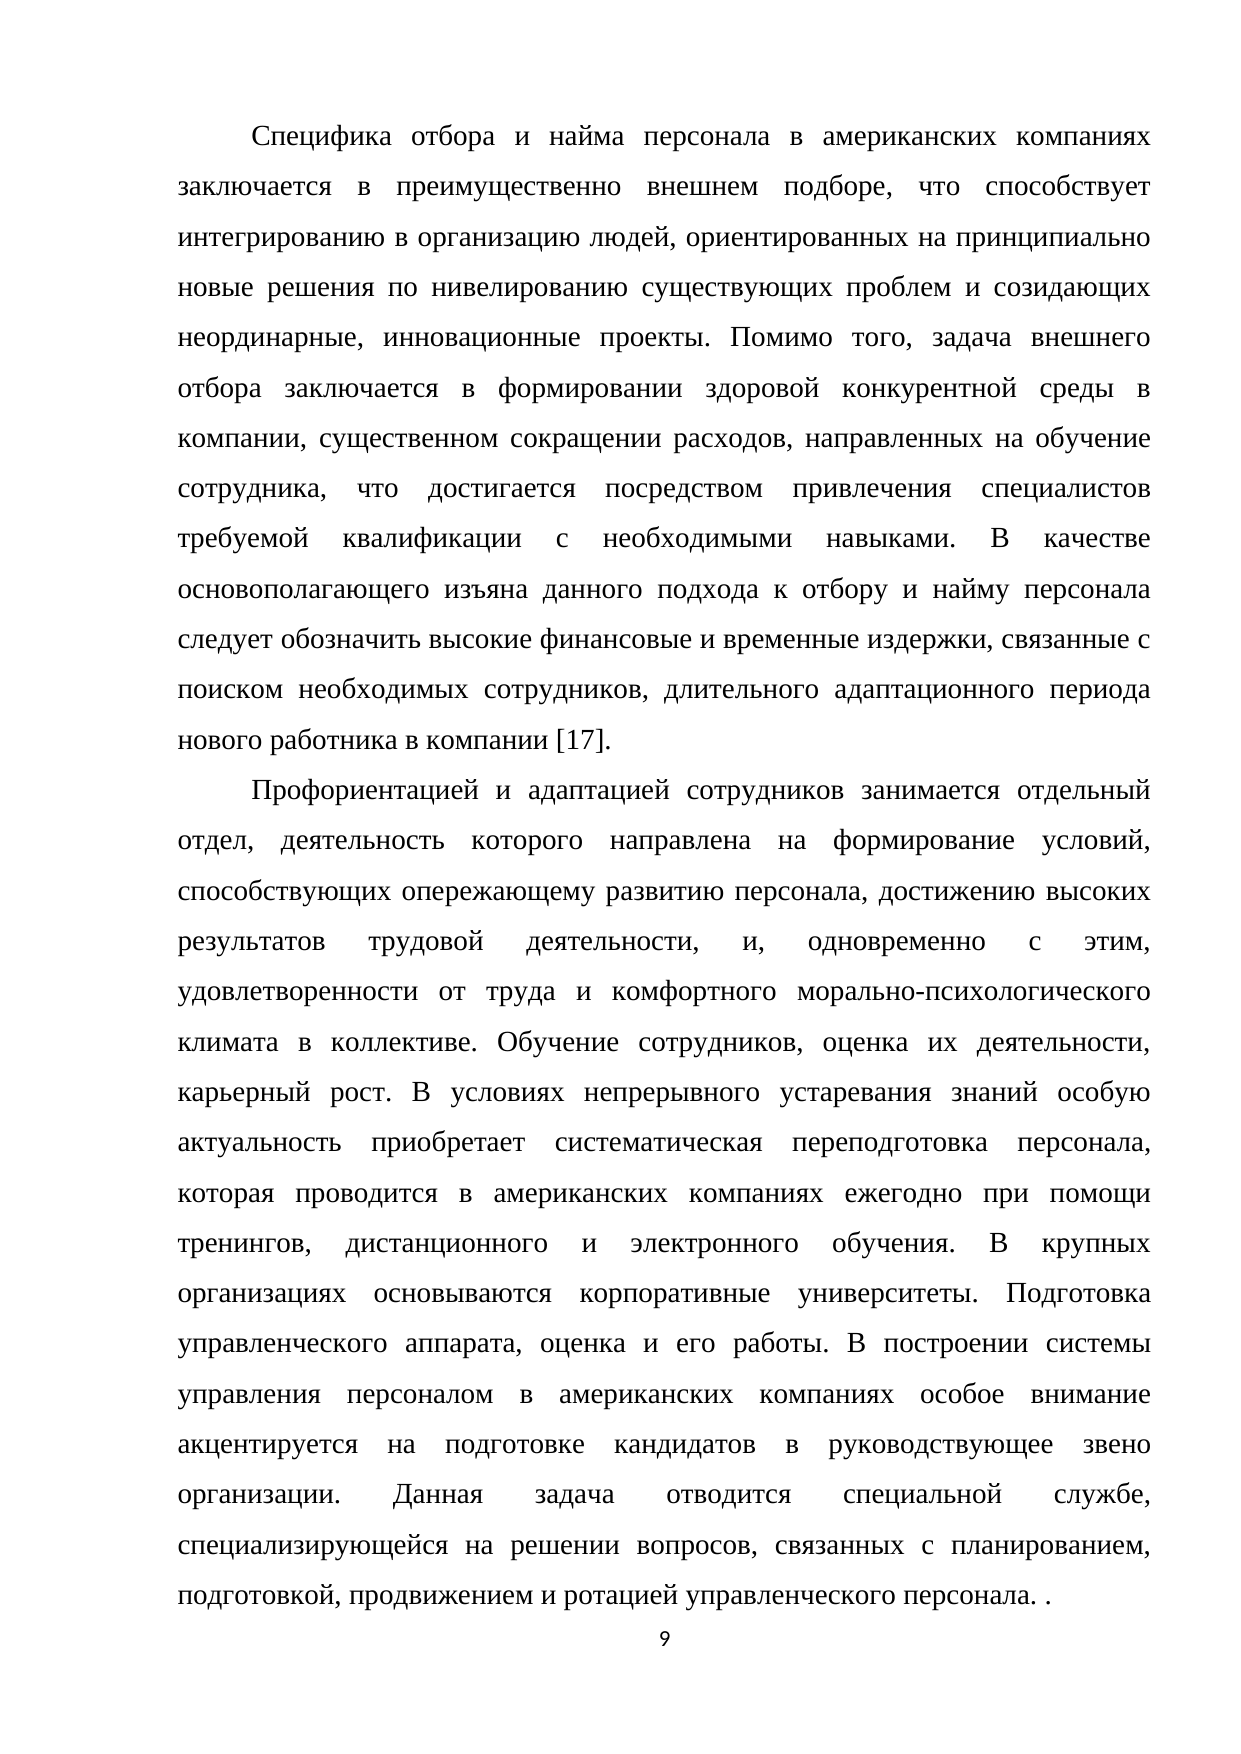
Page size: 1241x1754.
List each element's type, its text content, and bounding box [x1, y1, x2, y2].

list Специфика отбора и найма персонала в американских компаниях заключается в преимущественно внешнем подборе, что способствует интегрированию в организацию людей, ориентированных на принципиально новые решения по нивелированию существующих проблем и созидающих неординарные, инновационные проекты. Помимо того, задача внешнего отбора заключается в формировании здоровой конкурентной среды в компании, существенном сокращении расходов, направленных на обучение сотрудника, что достигается посредством привлечения специалистов требуемой квалификации с необходимыми навыками. В качестве основополагающего изъяна данного подхода к отбору и найму персонала следует обозначить высокие финансовые и временные издержки, связанные с поиском необходимых сотрудников, длительного адаптационного периода нового работника в компании [17]. [177, 118, 1152, 755]
list Профориентацией и адаптацией сотрудников занимается отдельный отдел, деятельность которого направлена на формирование условий, способствующих опережающему развитию персонала, достижению высоких результатов трудовой деятельности, и, одновременно с этим, удовлетворенности от труда и комфортного морально-психологического климата в коллективе. Обучение сотрудников, оценка их деятельности, карьерный рост. В условиях непрерывного устаревания знаний особую актуальность приобретает систематическая переподготовка персонала, которая проводится в американских компаниях ежегодно при помощи тренингов, дистанционного и электронного обучения. В крупных организациях основываются корпоративные университеты. Подготовка управленческого аппарата, оценка и его работы. В построении системы управления персоналом в американских компаниях особое внимание акцентируется на подготовке кандидатов в руководствующее звено организации. Данная задача отводится специальной службе, специализирующейся на решении вопросов, связанных с планированием, подготовкой, продвижением и ротацией управленческого персонала. . [177, 772, 1152, 1611]
